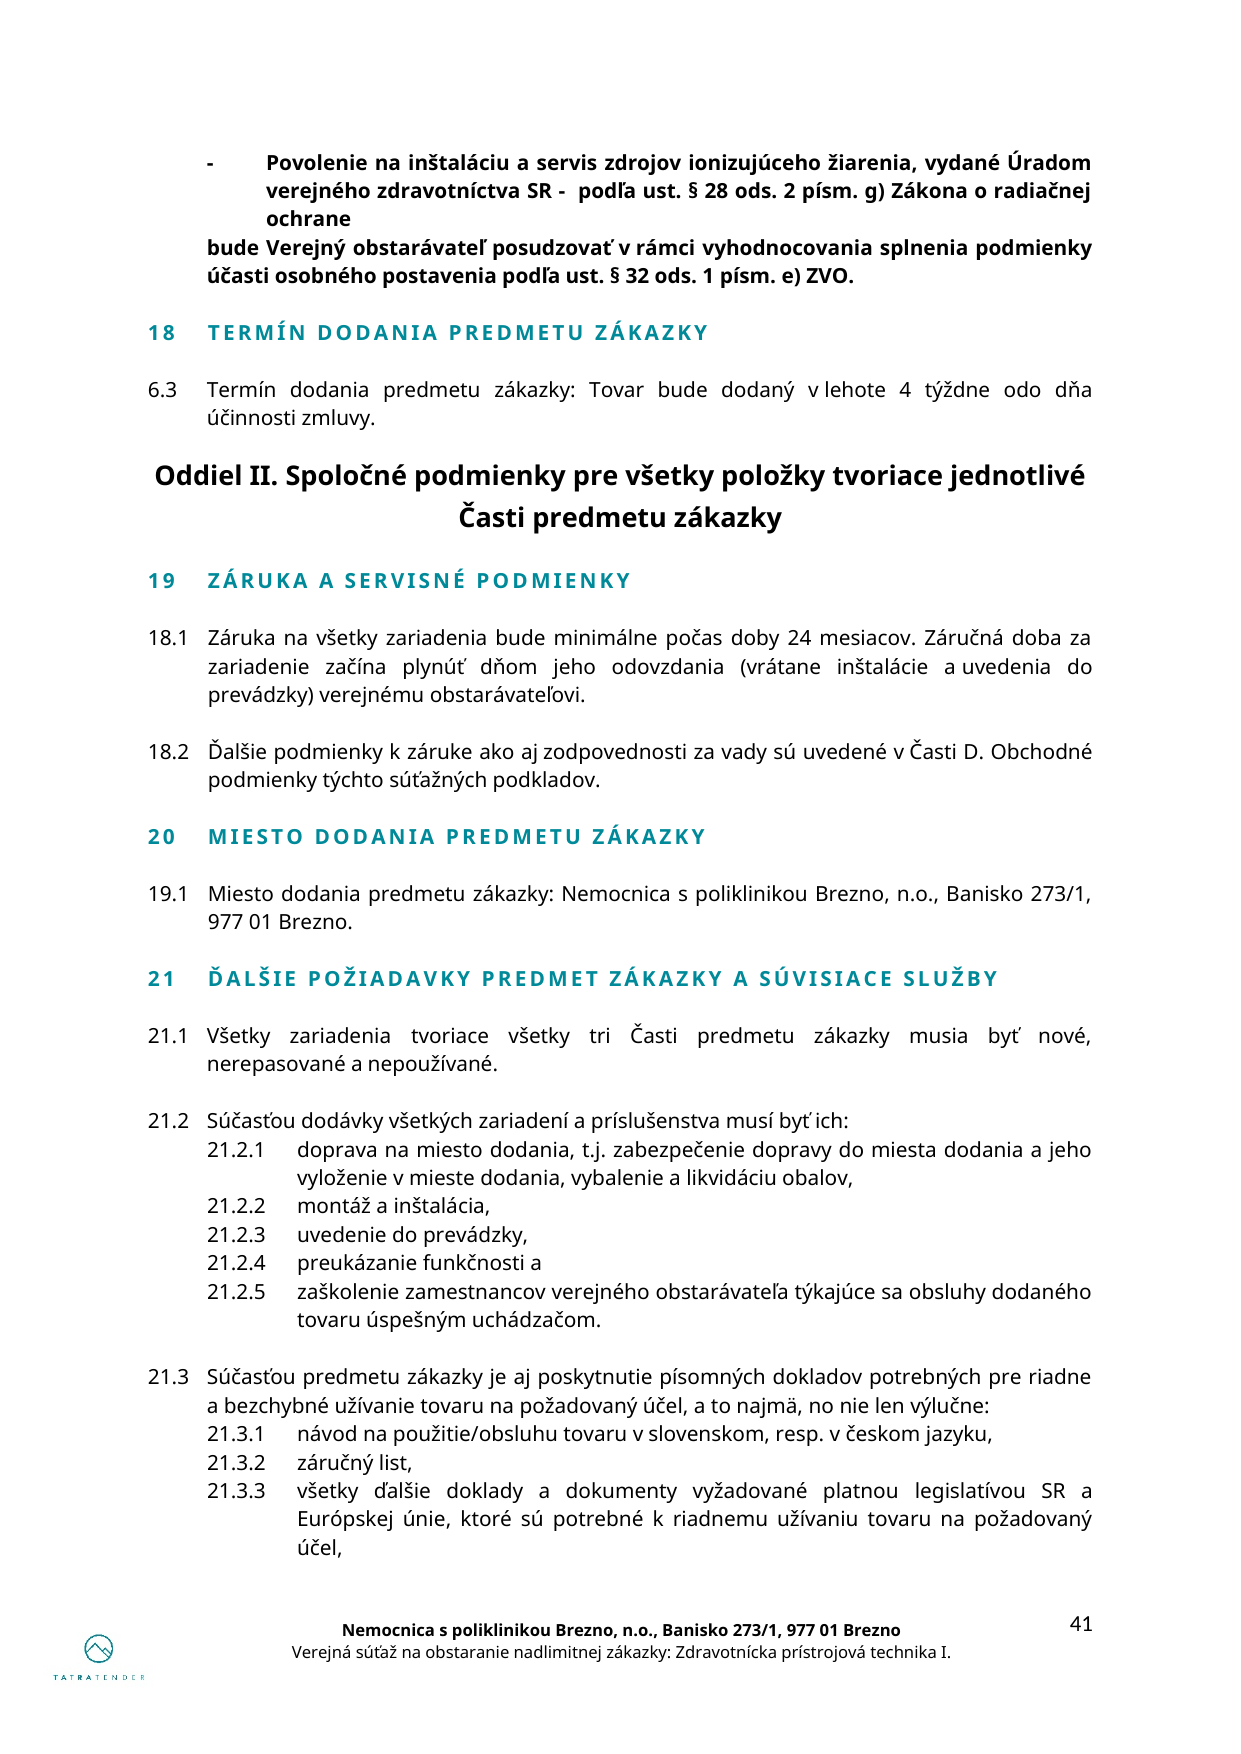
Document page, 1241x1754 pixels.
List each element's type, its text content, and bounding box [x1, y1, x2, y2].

subtitle všetky ďalšie doklady a dokumenty vyžadované platnou legislatívou SR a Európskej únie, ktoré sú potrebné k riadnemu užívaniu tovaru na požadovaný účel, [207, 1476, 1093, 1561]
subtitle zaškolenie zamestnancov verejného obstarávateľa týkajúce sa obsluhy dodaného tovaru úspešným uchádzačom. [207, 1277, 1093, 1334]
list Záruka na všetky zariadenia bude minimálne počas doby 24 mesiacov. Záručná doba za zariadenie začína plynúť dňom jeho odovzdania (vrátane inštalácie a uvedenia do prevádzky) verejnému obstarávateľovi. [148, 623, 1093, 709]
subtitle preukázanie funkčnosti a [207, 1248, 1093, 1277]
subtitle doprava na miesto dodania, t.j. zabezpečenie dopravy do miesta dodania a jeho vyloženie v mieste dodania, vybalenie a likvidáciu obalov, [207, 1135, 1093, 1192]
subtitle Povolenie na inštaláciu a servis zdrojov ionizujúceho žiarenia, vydané Úradom verejného zdravotníctva SR - podľa ust. § 28 ods. 2 písm. g) Zákona o radiačnej ochrane [207, 148, 1093, 233]
subtitle montáž a inštalácia, [207, 1192, 1093, 1220]
subtitle uvedenie do prevádzky, [207, 1220, 1093, 1248]
list Miesto dodania predmetu zákazky [148, 822, 1093, 850]
subtitle Všetky zariadenia tvoriace všetky tri Časti predmetu zákazky musia byť nové, nerepasované a nepoužívané. [148, 1021, 1093, 1078]
subtitle Termín dodania predmetu zákazky: Tovar bude dodaný v lehote 4 týždne odo dňa účinnosti zmluvy. [148, 375, 1093, 432]
picture [32, 1610, 165, 1704]
list Ďalšie podmienky k záruke ako aj zodpovednosti za vady sú uvedené v Časti D. Obchodné podmienky týchto súťažných podkladov. [148, 737, 1093, 794]
list Záruka a servisné podmienky [148, 566, 1093, 594]
list Ďalšie požiadavky predmet zákazky a súvisiace služby [148, 964, 1093, 993]
list Miesto dodania predmetu zákazky: Nemocnica s poliklinikou Brezno, n.o., Banisko 273/1, 977 01 Brezno. [148, 879, 1093, 936]
text Oddiel II. Spoločné podmienky pre všetky položky tvoriace jednotlivé Časti predmetu zákazky [148, 456, 1093, 535]
subtitle návod na použitie/obsluhu tovaru v slovenskom, resp. v českom jazyku, [207, 1419, 1093, 1448]
subtitle Súčasťou dodávky všetkých zariadení a príslušenstva musí byť ich: [148, 1106, 1093, 1135]
subtitle Súčasťou predmetu zákazky je aj poskytnutie písomných dokladov potrebných pre riadne a bezchybné užívanie tovaru na požadovaný účel, a to najmä, no nie len výlučne: [148, 1362, 1093, 1419]
subtitle bude Verejný obstarávateľ posudzovať v rámci vyhodnocovania splnenia podmienky účasti osobného postavenia podľa ust. § 32 ods. 1 písm. e) ZVO. [207, 233, 1093, 290]
subtitle záručný list, [207, 1448, 1093, 1476]
list Termín dodania predmetu zákazky [148, 318, 1093, 347]
